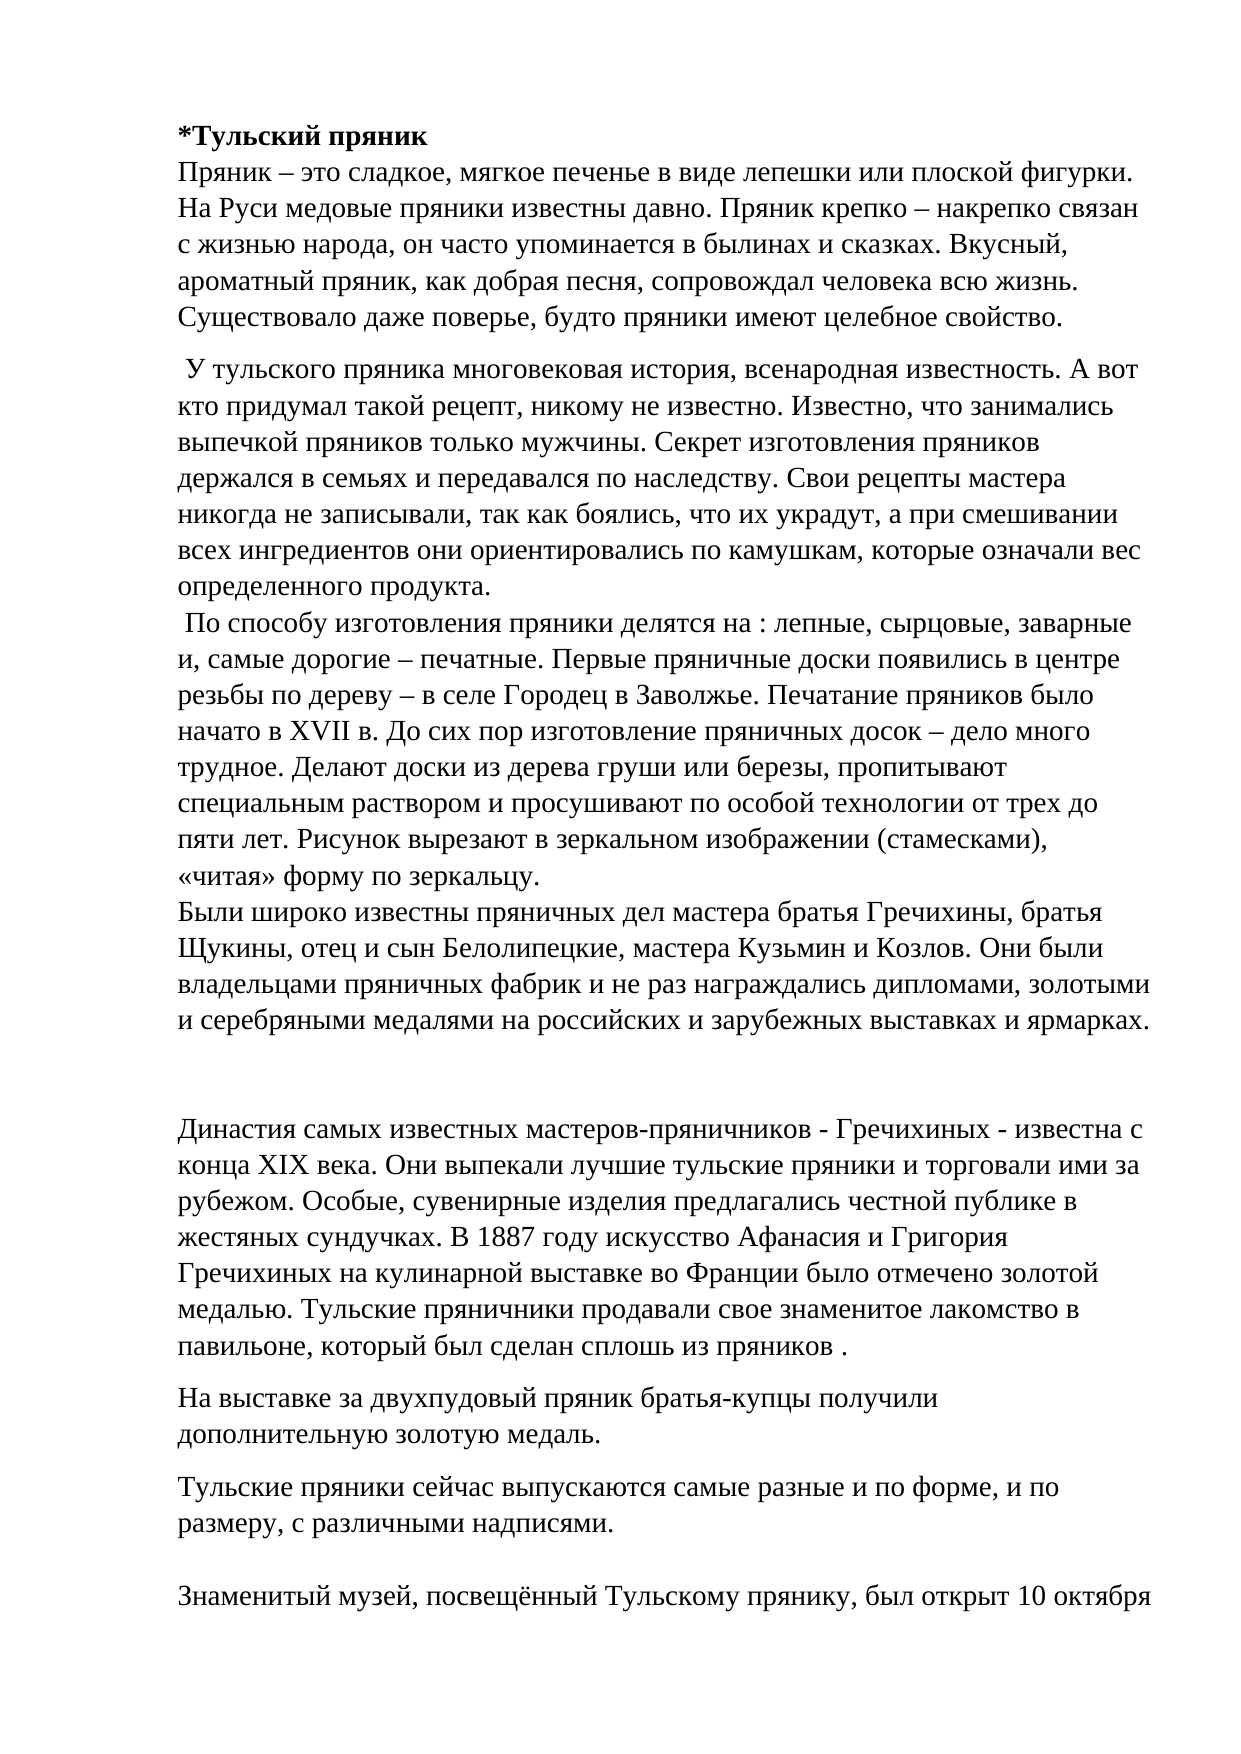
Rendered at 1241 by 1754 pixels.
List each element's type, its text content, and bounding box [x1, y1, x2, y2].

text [177, 1469, 1152, 1611]
text *Тульский пряник Пряник – это сладкое, мягкое печенье в виде лепешки или плоской фигурки. На Руси медовые пряники известны давно. Пряник крепко – накрепко связан с жизнью народа, он часто упоминается в былинах и сказках. Вкусный, ароматный пряник, как добрая песня, сопровождал человека всю жизнь. Существовало даже поверье, будто пряники имеют целебное свойство. [177, 118, 1152, 332]
text На выставке за двухпудовый пряник братья-купцы получили дополнительную золотую медаль. [177, 1380, 1152, 1450]
text У тульского пряника многовековая история, всенародная известность. А вот кто придумал такой рецепт, никому не известно. Известно, что занимались выпечкой пряников только мужчины. Секрет изготовления пряников держался в семьях и передавался по наследству. Свои рецепты мастера никогда не записывали, так как боялись, что их украдут, а при смешивании всех ингредиентов они ориентировались по камушкам, которые означали вес определенного продукта. По способу изготовления пряники делятся на : лепные, сырцовые, заварные и, самые дорогие – печатные. Первые пряничные доски появились в центре резьбы по дереву – в селе Городец в Заволжье. Печатание пряников было начато в XVII в. До сих пор изготовление пряничных досок – дело много трудное. Делают доски из дерева груши или березы, пропитывают специальным раствором и просушивают по особой технологии от трех до пяти лет. Рисунок вырезают в зеркальном изображении (стамесками), «читая» форму по зеркальцу. Были широко известны пряничных дел мастера братья Гречихины, братья Щукины, отец и сын Белолипецкие, мастера Кузьмин и Козлов. Они были владельцами пряничных фабрик и не раз награждались дипломами, золотыми и серебряными медалями на российских и зарубежных выставках и ярмарках. Династия самых известных мастеров-пряничников - Гречихиных - известна с конца XIX века. Они выпекали лучшие тульские пряники и торговали ими за рубежом. Особые, сувенирные изделия предлагались честной публике в жестяных сундучках. В 1887 году искусство Афанасия и Григория Гречихиных на кулинарной выставке во Франции было отмечено золотой медалью. Тульские пряничники продавали свое знаменитое лакомство в павильоне, который был сделан сплошь из пряников . [177, 352, 1152, 1361]
